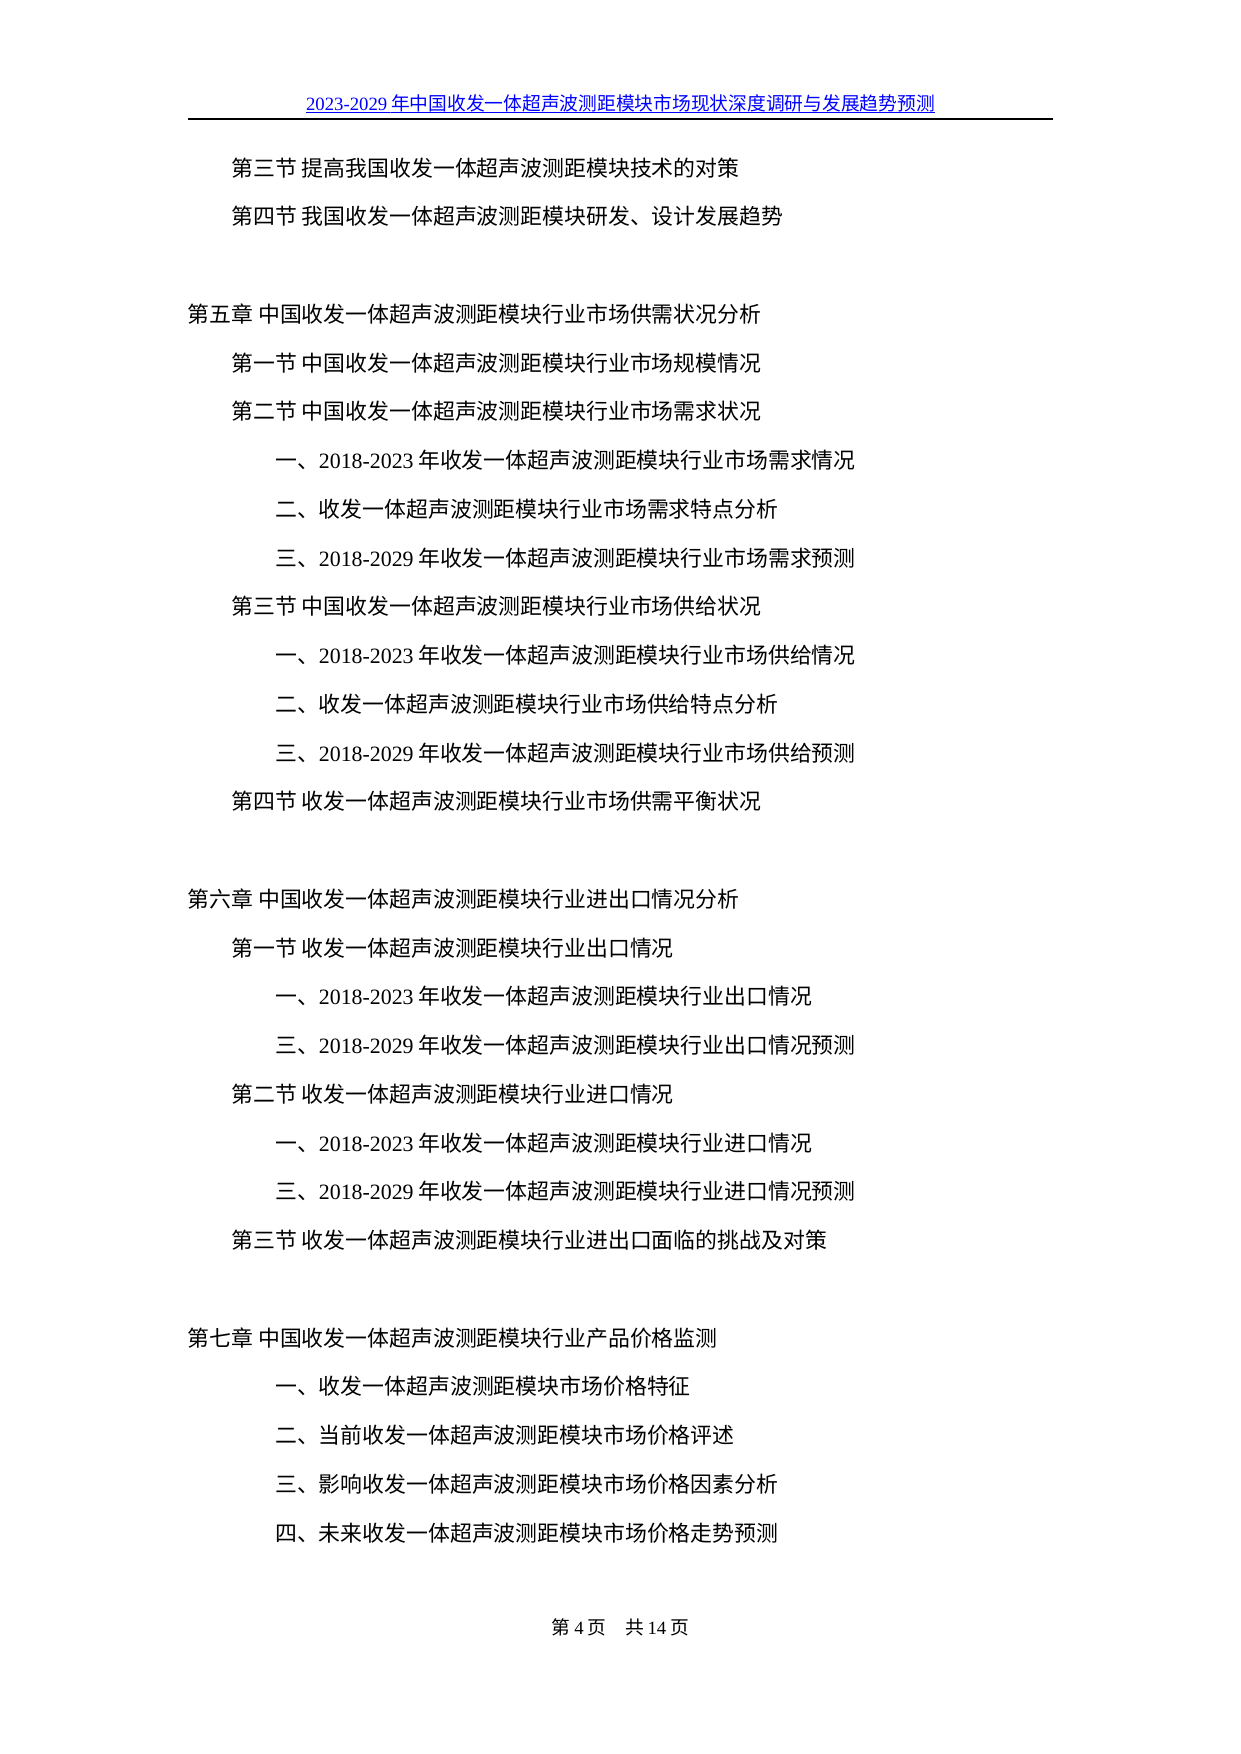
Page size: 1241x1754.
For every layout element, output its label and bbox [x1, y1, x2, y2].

text [187, 150, 1053, 1548]
